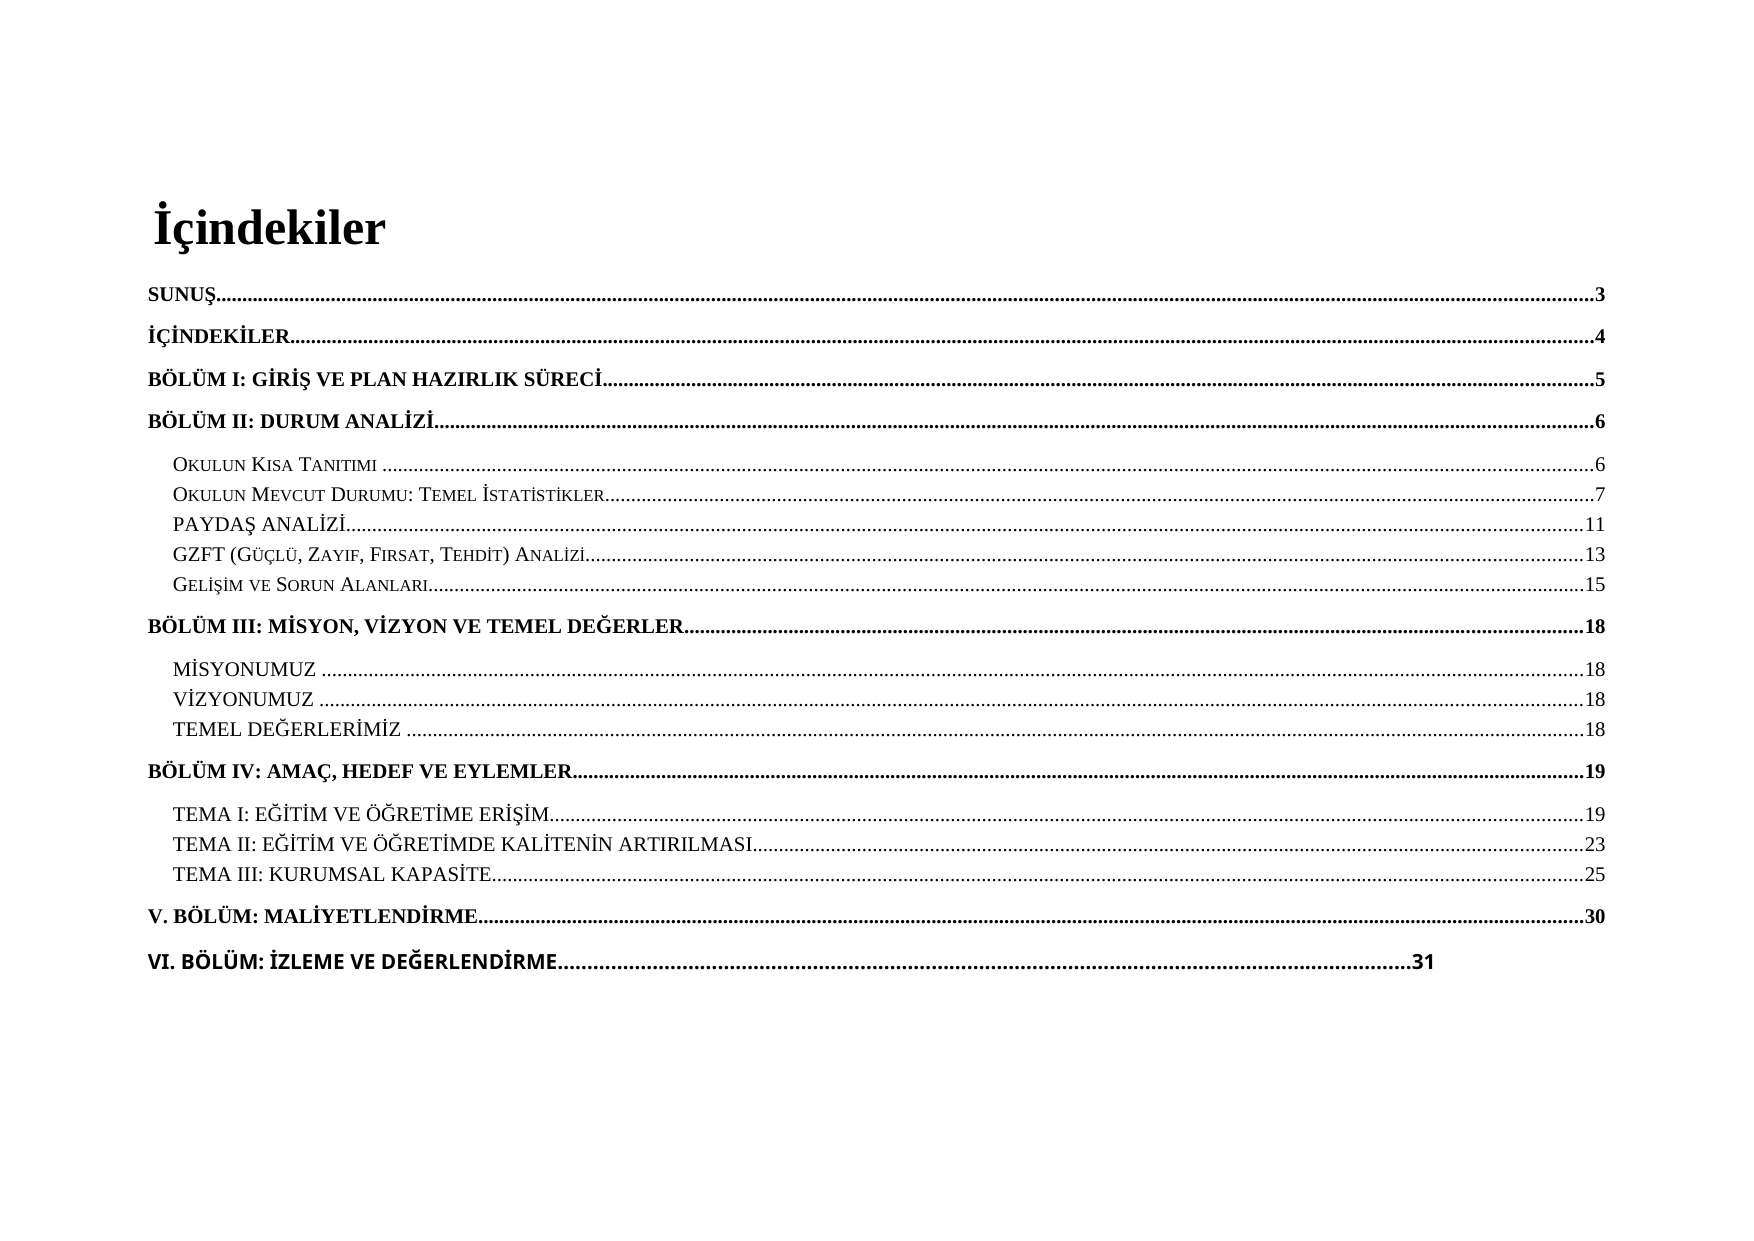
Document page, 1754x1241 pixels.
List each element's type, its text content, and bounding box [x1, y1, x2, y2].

text Okulun Kısa Tanıtımı 6 [173, 452, 1606, 476]
text GZFT (Güçlü, Zayıf, Fırsat, Tehdit) Analizi 13 [173, 542, 1606, 566]
text TEMEL DEĞERLERİMİZ 18 [173, 717, 1606, 741]
subtitle İçindekiler [148, 198, 1606, 255]
text Gelişim ve Sorun Alanları 15 [173, 572, 1606, 596]
text Sunuş 3 [148, 282, 1606, 306]
text VI. BÖLÜM: İZLEME VE DEĞERLENDİRME……………………………………………………………………………………………………………………………...31 [148, 947, 1606, 975]
text BÖLÜM IV: AMAÇ, HEDEF VE EYLEMLER 19 [148, 759, 1606, 783]
text TEMA III: KURUMSAL KAPASİTE 25 [173, 862, 1606, 886]
text TEMA I: EĞİTİM VE ÖĞRETİME ERİŞİM 19 [173, 802, 1606, 826]
text TEMA II: EĞİTİM VE ÖĞRETİMDE KALİTENİN ARTIRILMASI 23 [173, 832, 1606, 856]
text BÖLÜM II: DURUM ANALİZİ 6 [148, 409, 1606, 433]
text İçindekiler 4 [148, 324, 1606, 348]
text PAYDAŞ ANALİZİ 11 [173, 512, 1606, 536]
text VİZYONUMUZ 18 [173, 687, 1606, 711]
text BÖLÜM III: MİSYON, VİZYON VE TEMEL DEĞERLER 18 [148, 614, 1606, 638]
text V. BÖLÜM: MALİYETLENDİRME 30 [148, 904, 1606, 928]
text BÖLÜM I: GİRİŞ ve PLAN HAZIRLIK SÜRECİ 5 [148, 367, 1606, 391]
text MİSYONUMUZ 18 [173, 657, 1606, 681]
text Okulun Mevcut Durumu: Temel İstatistikler 7 [173, 482, 1606, 506]
